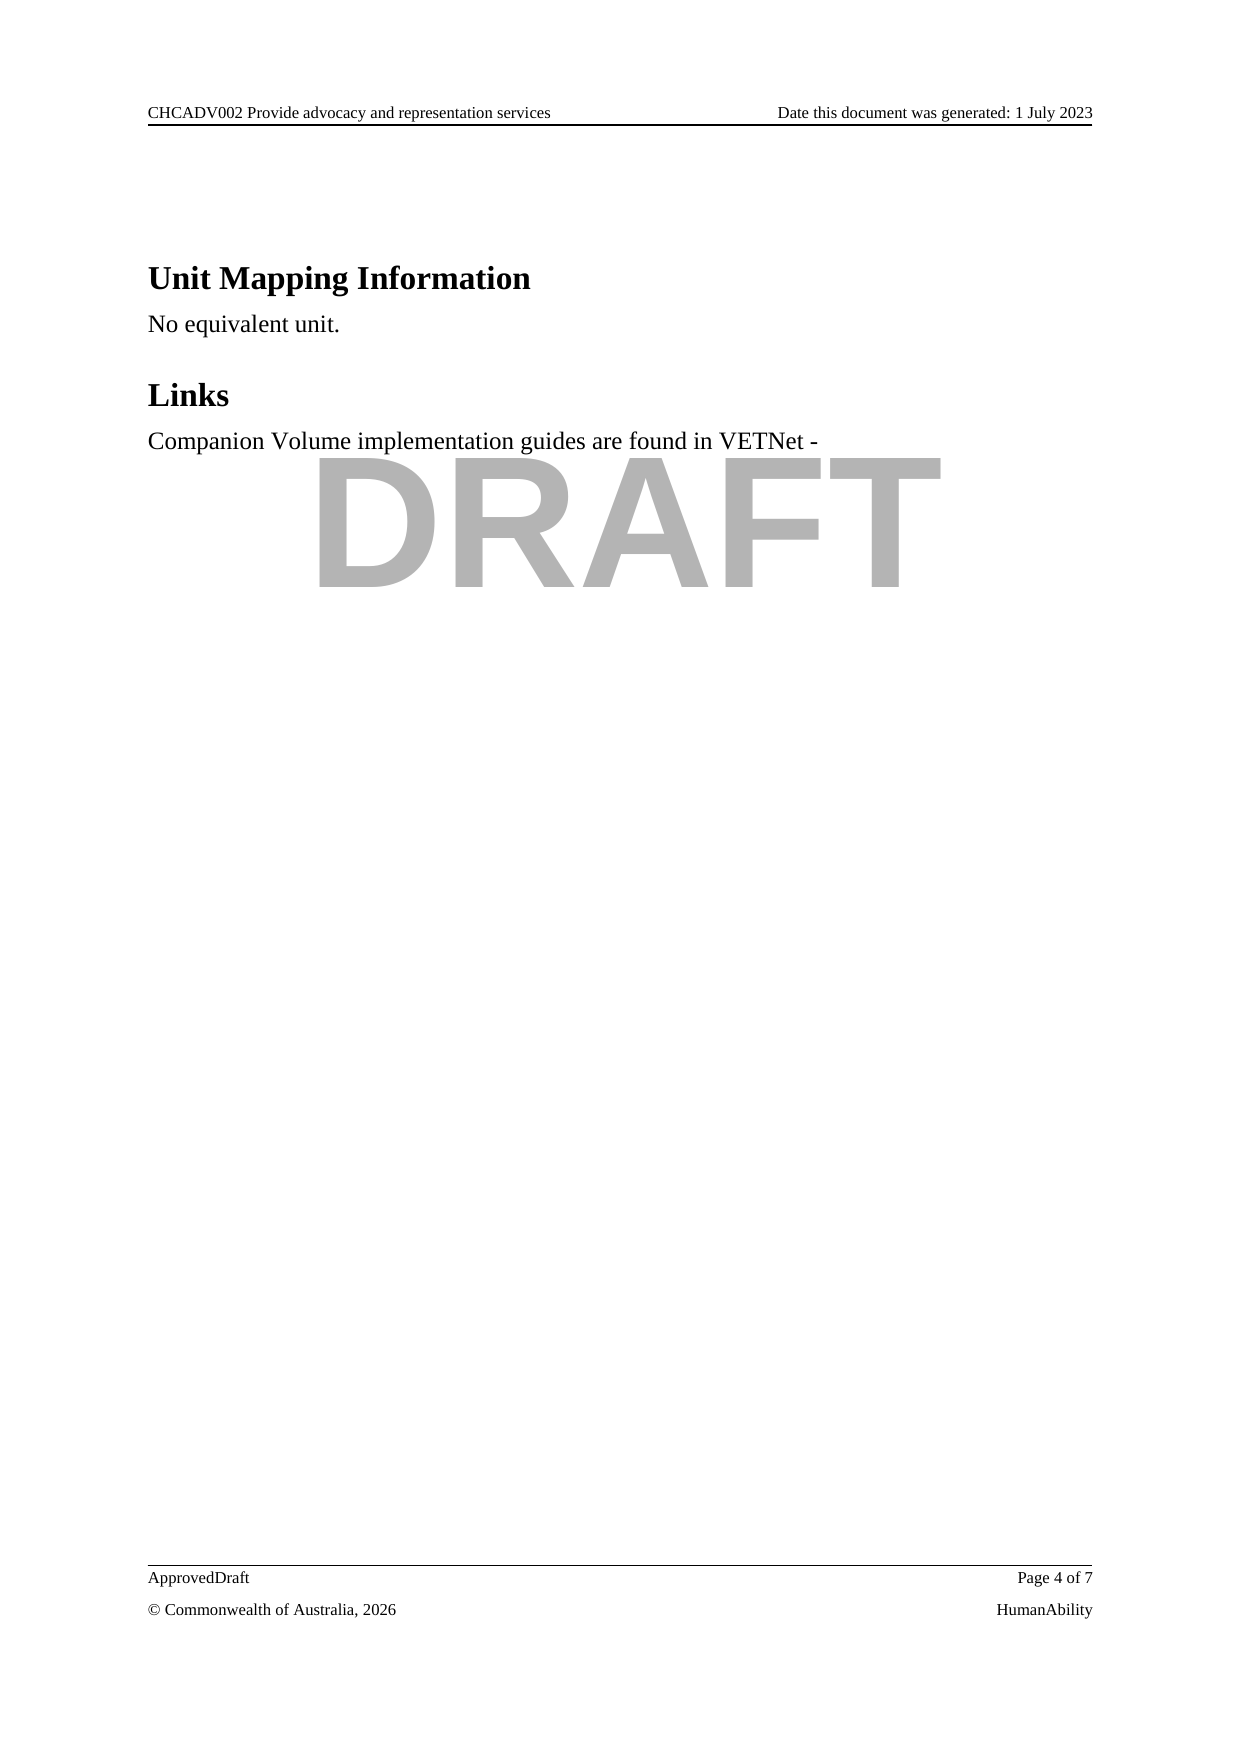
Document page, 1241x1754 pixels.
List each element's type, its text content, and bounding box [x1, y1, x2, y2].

text Companion Volume implementation guides are found in VETNet - [148, 426, 1092, 455]
subtitle Unit Mapping Information [148, 258, 1092, 297]
subtitle Links [148, 376, 1092, 414]
text No equivalent unit. [148, 309, 1092, 338]
